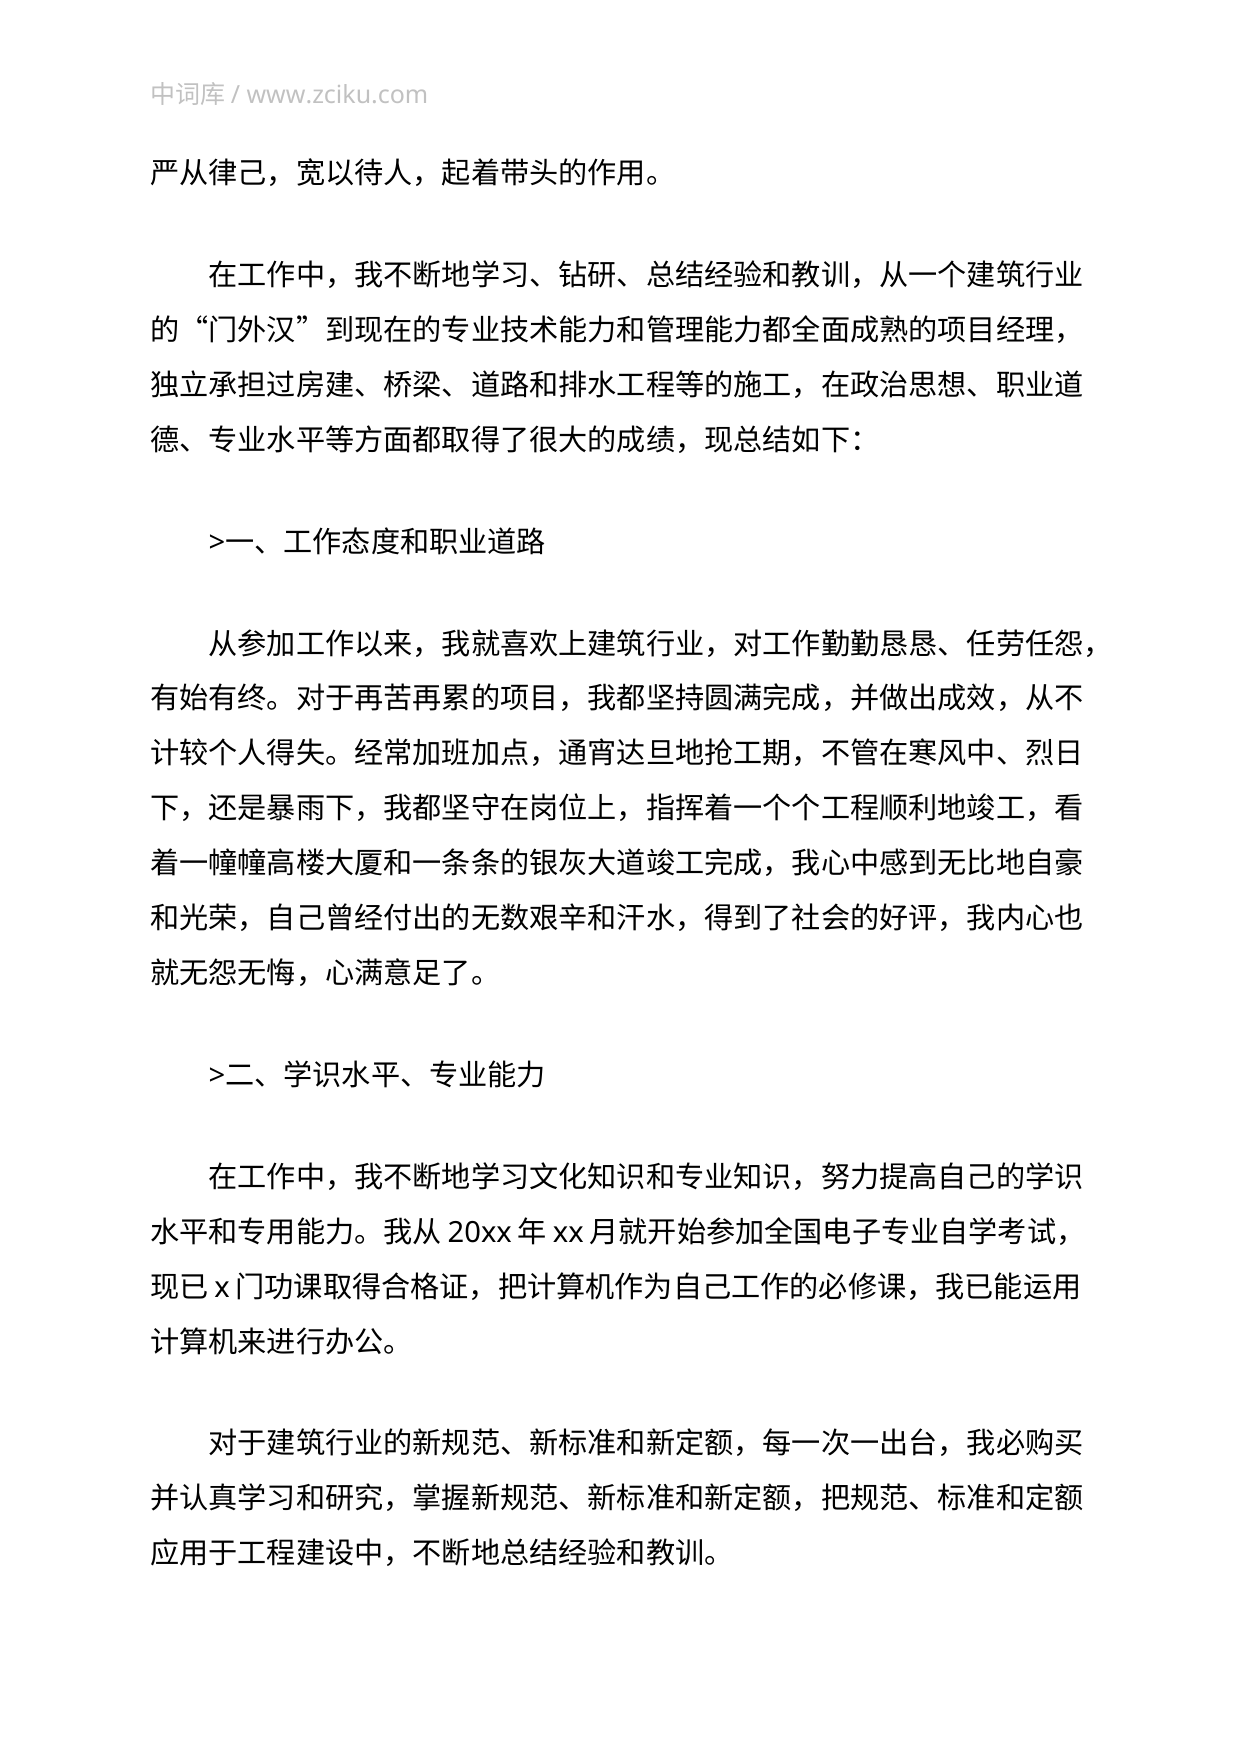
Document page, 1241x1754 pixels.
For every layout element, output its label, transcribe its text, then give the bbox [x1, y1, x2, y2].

text 在工作中，我不断地学习文化知识和专业知识，努力提高自己的学识水平和专用能力。我从20xx年xx月就开始参加全国电子专业自学考试，现已x门功课取得合格证，把计算机作为自己工作的必修课，我已能运用计算机来进行办公。 [150, 1153, 1090, 1361]
text 在工作中，我不断地学习、钻研、总结经验和教训，从一个建筑行业的“门外汉”到现在的专业技术能力和管理能力都全面成熟的项目经理，独立承担过房建、桥梁、道路和排水工程等的施工，在政治思想、职业道德、专业水平等方面都取得了很大的成绩，现总结如下： [150, 252, 1090, 459]
text 从参加工作以来，我就喜欢上建筑行业，对工作勤勤恳恳、任劳任怨，有始有终。对于再苦再累的项目，我都坚持圆满完成，并做出成效，从不计较个人得失。经常加班加点，通宵达旦地抢工期，不管在寒风中、烈日下，还是暴雨下，我都坚守在岗位上，指挥着一个个工程顺利地竣工，看着一幢幢高楼大厦和一条条的银灰大道竣工完成，我心中感到无比地自豪和光荣，自己曾经付出的无数艰辛和汗水，得到了社会的好评，我内心也就无怨无悔，心满意足了。 [150, 620, 1090, 992]
text 对于建筑行业的新规范、新标准和新定额，每一次一出台，我必购买并认真学习和研究，掌握新规范、新标准和新定额，把规范、标准和定额应用于工程建设中，不断地总结经验和教训。 [150, 1420, 1090, 1572]
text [150, 150, 1090, 192]
text >一、工作态度和职业道路 [150, 518, 1090, 561]
text >二、学识水平、专业能力 [150, 1051, 1090, 1094]
